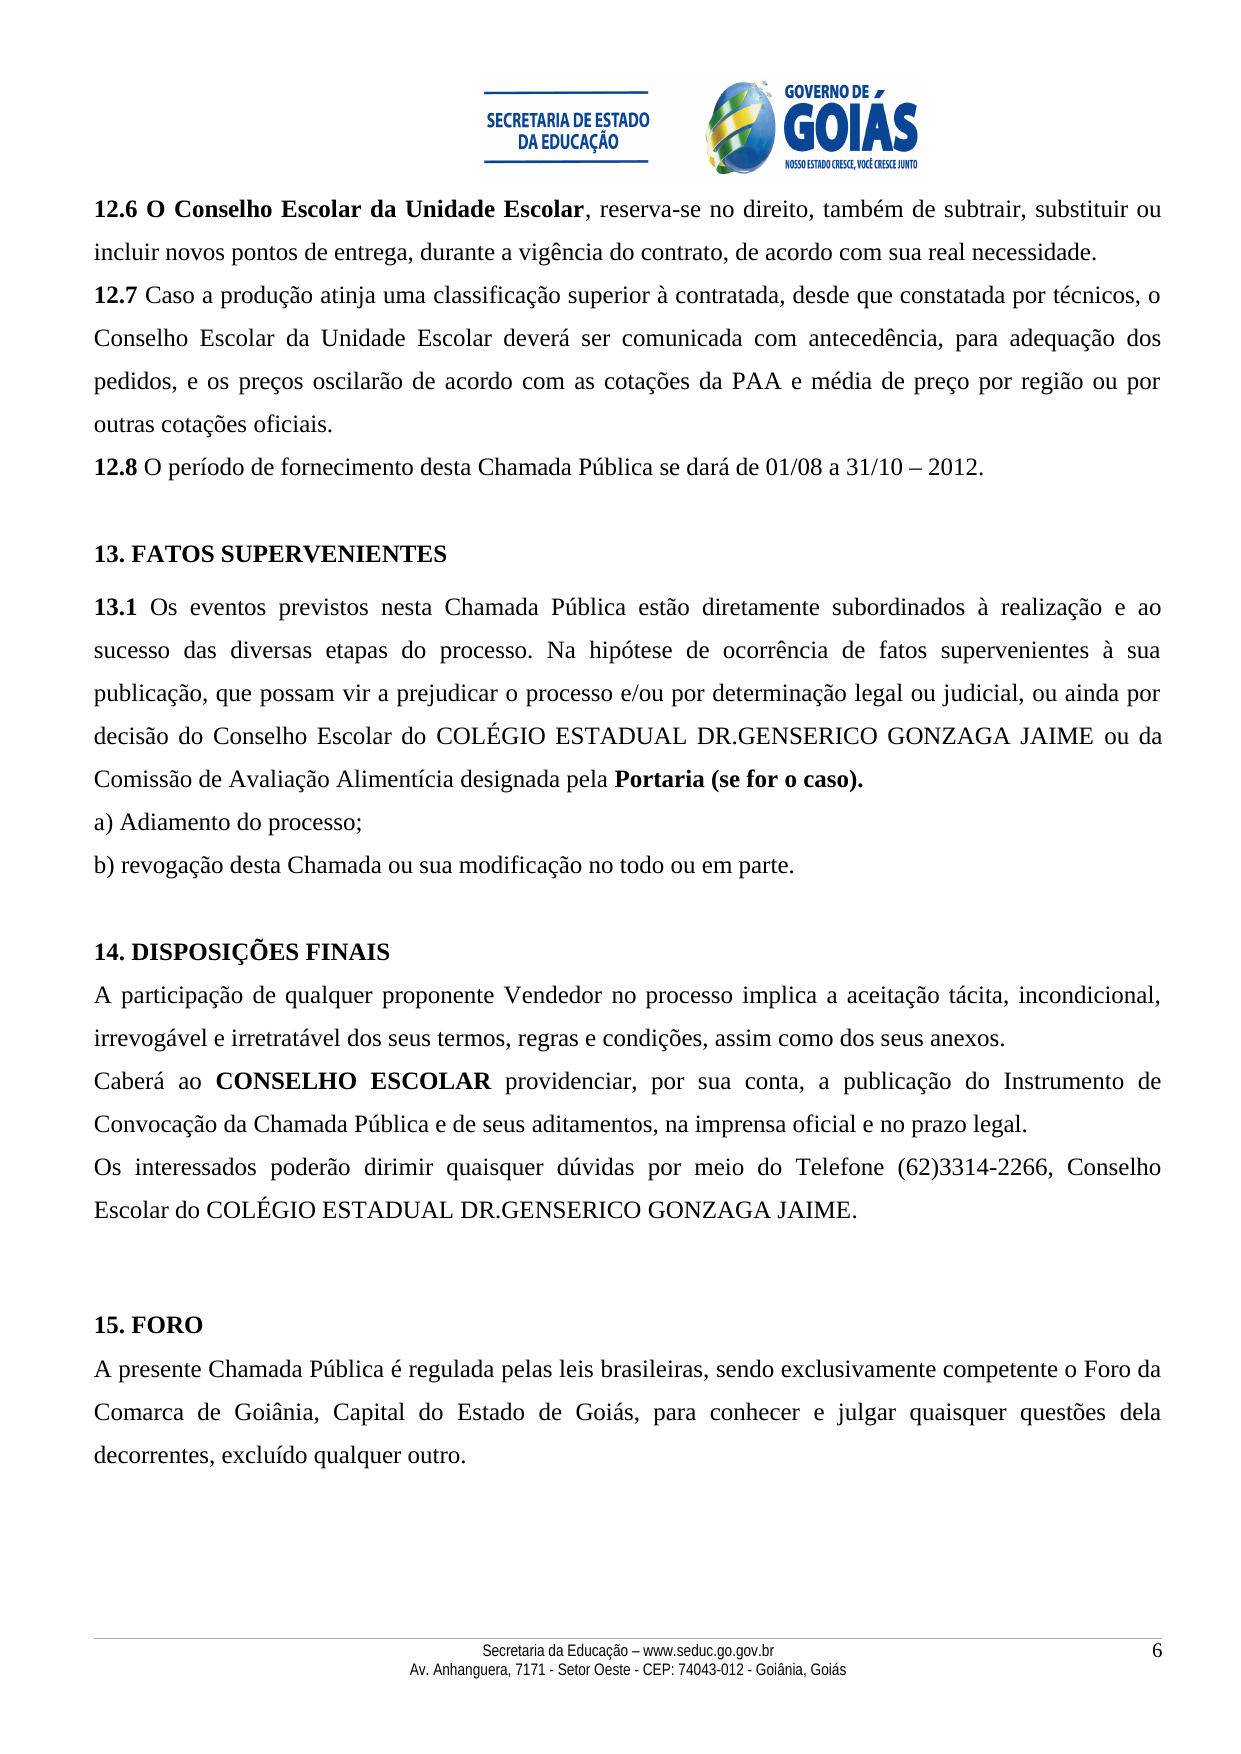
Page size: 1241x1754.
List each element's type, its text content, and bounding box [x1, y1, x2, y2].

text b) revogação desta Chamada ou sua modificação no todo ou em parte. [94, 850, 1162, 879]
text 14. DISPOSIÇÕES FINAIS [94, 937, 1162, 965]
text 12.7 Caso a produção atinja uma classificação superior à contratada, desde que constatada por técnicos, o Conselho Escolar da Unidade Escolar deverá ser comunicada com antecedência, para adequação dos pedidos, e os preços oscilarão de acordo com as cotações da PAA e média de preço por região ou por outras cotações oficiais. [94, 280, 1162, 438]
text 13. FATOS SUPERVENIENTES [94, 539, 1162, 567]
text A presente Chamada Pública é regulada pelas leis brasileiras, sendo exclusivamente competente o Foro da Comarca de Goiânia, Capital do Estado de Goiás, para conhecer e julgar quaisquer questões dela decorrentes, excluído qualquer outro. [94, 1354, 1162, 1469]
text 12.6 O Conselho Escolar da Unidade Escolar, reserva-se no direito, também de subtrair, substituir ou incluir novos pontos de entrega, durante a vigência do contrato, de acordo com sua real necessidade. [94, 194, 1162, 266]
text A participação de qualquer proponente Vendedor no processo implica a aceitação tácita, incondicional, irrevogável e irretratável dos seus termos, regras e condições, assim como dos seus anexos. [94, 980, 1162, 1052]
text Caberá ao CONSELHO ESCOLAR providenciar, por sua conta, a publicação do Instrumento de Convocação da Chamada Pública e de seus aditamentos, na imprensa oficial e no prazo legal. [94, 1066, 1162, 1138]
text 12.8 O período de fornecimento desta Chamada Pública se dará de 01/08 a 31/10 – 2012. [94, 452, 1162, 481]
text 15. FORO [94, 1311, 1162, 1339]
text 13.1 Os eventos previstos nesta Chamada Pública estão diretamente subordinados à realização e ao sucesso das diversas etapas do processo. Na hipótese de ocorrência de fatos supervenientes à sua publicação, que possam vir a prejudicar o processo e/ou por determinação legal ou judicial, ou ainda por decisão do Conselho Escolar do COLÉGIO ESTADUAL DR.GENSERICO GONZAGA JAIME ou da Comissão de Avaliação Alimentícia designada pela Portaria (se for o caso). [94, 592, 1162, 793]
picture [478, 75, 925, 180]
text a) Adiamento do processo; [94, 807, 1162, 836]
text Os interessados poderão dirimir quaisquer dúvidas por meio do Telefone (62)3314-2266, Conselho Escolar do COLÉGIO ESTADUAL DR.GENSERICO GONZAGA JAIME. [94, 1152, 1162, 1224]
